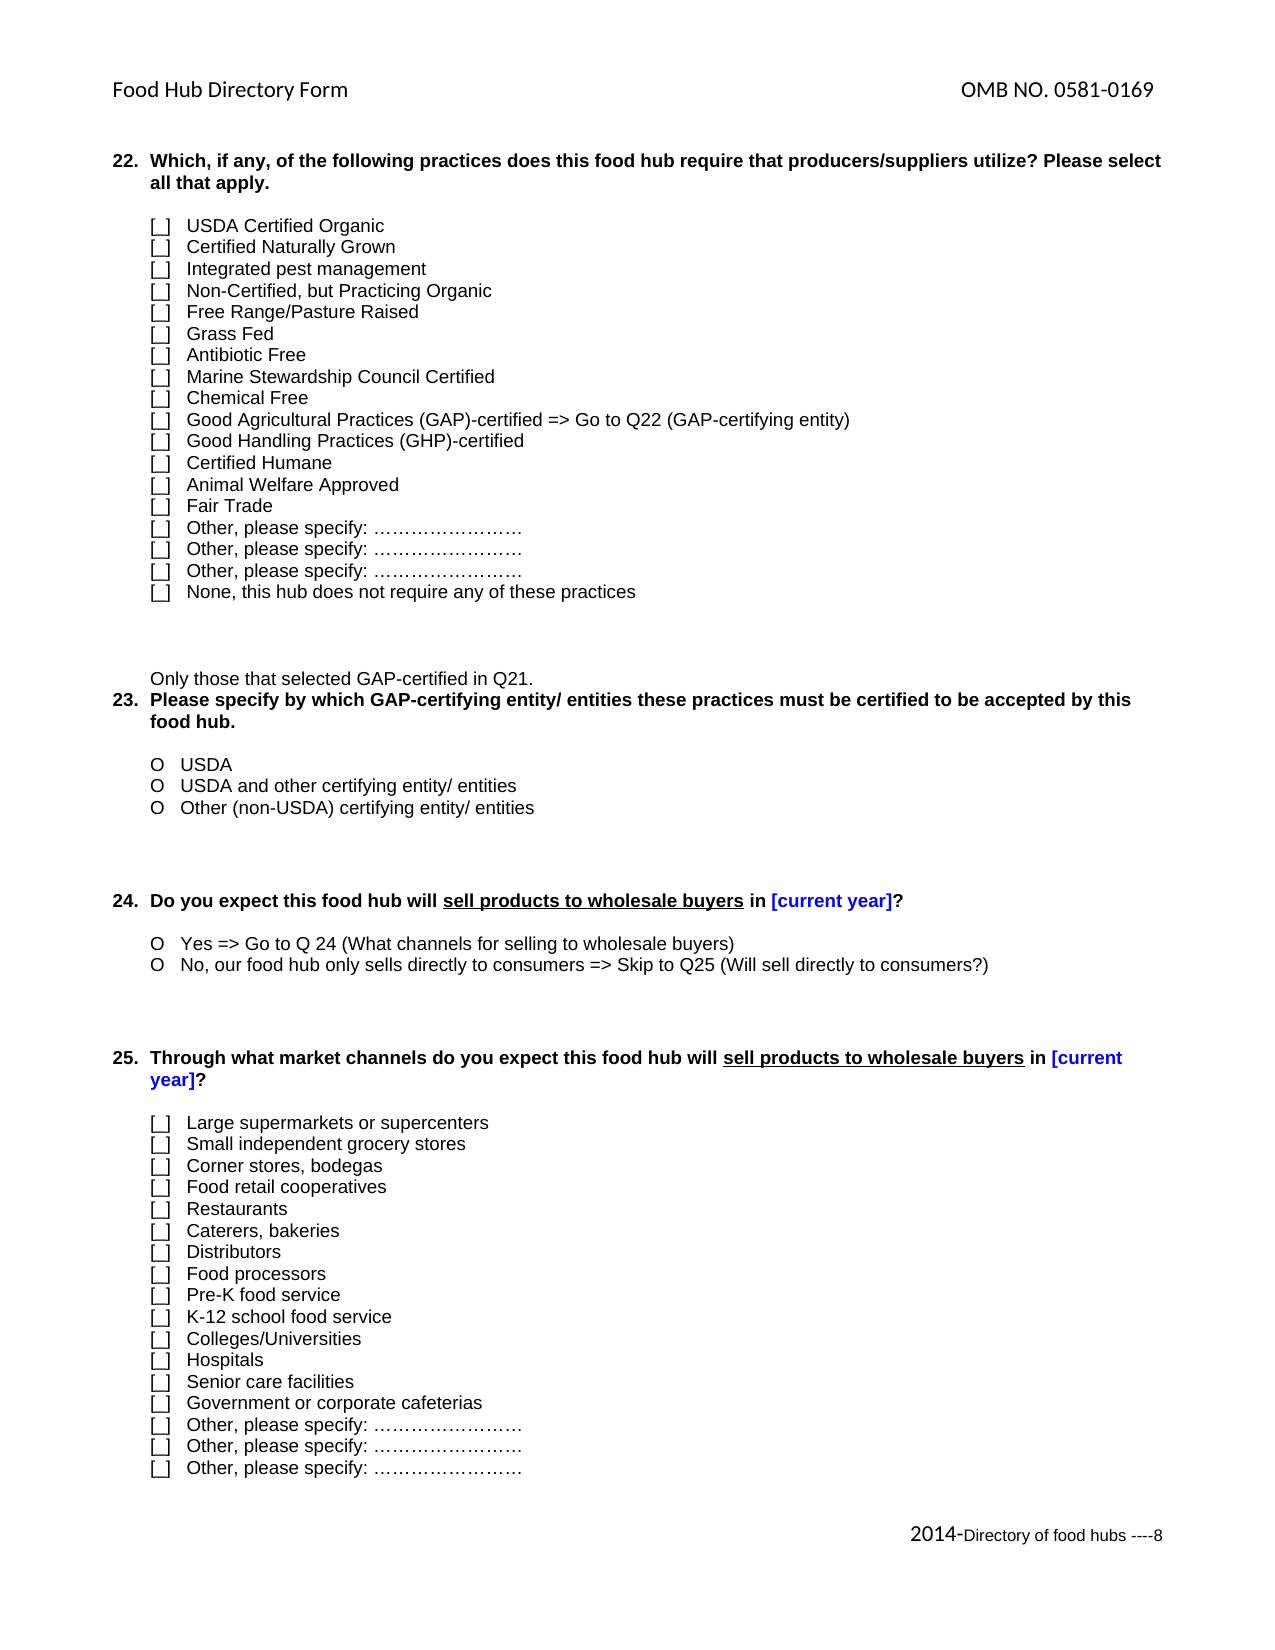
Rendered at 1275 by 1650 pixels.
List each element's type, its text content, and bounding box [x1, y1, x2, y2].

list Which, if any, of the following practices does this food hub require that producers/suppliers utilize? Please select all that apply. [_] USDA Certified Organic [_] Certified Naturally Grown [_] Integrated pest management [_] Non-Certified, but Practicing Organic [_] Free Range/Pasture Raised [_] Grass Fed [_] Antibiotic Free [_] Marine Stewardship Council Certified [_] Chemical Free [_] Good Agricultural Practices (GAP)-certified => Go to Q22 (GAP-certifying entity) [_] Good Handling Practices (GHP)-certified [_] Certified Humane [_] Animal Welfare Approved [_] Fair Trade [_] Other, please specify: …………………… [_] Other, please specify: …………………… [_] Other, please specify: …………………… [_] None, this hub does not require any of these practices Only those that selected GAP-certified in Q21. [112, 150, 1162, 689]
list Please specify by which GAP-certifying entity/ entities these practices must be certified to be accepted by this food hub. O USDA O USDA and other certifying entity/ entities O Other (non-USDA) certifying entity/ entities [112, 689, 1162, 889]
list Do you expect this food hub will sell products to wholesale buyers in [current year]? O Yes => Go to Q 24 (What channels for selling to wholesale buyers) O No, our food hub only sells directly to consumers => Skip to Q25 (Will sell directly to consumers?) [112, 889, 1162, 1047]
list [112, 1047, 1162, 1500]
